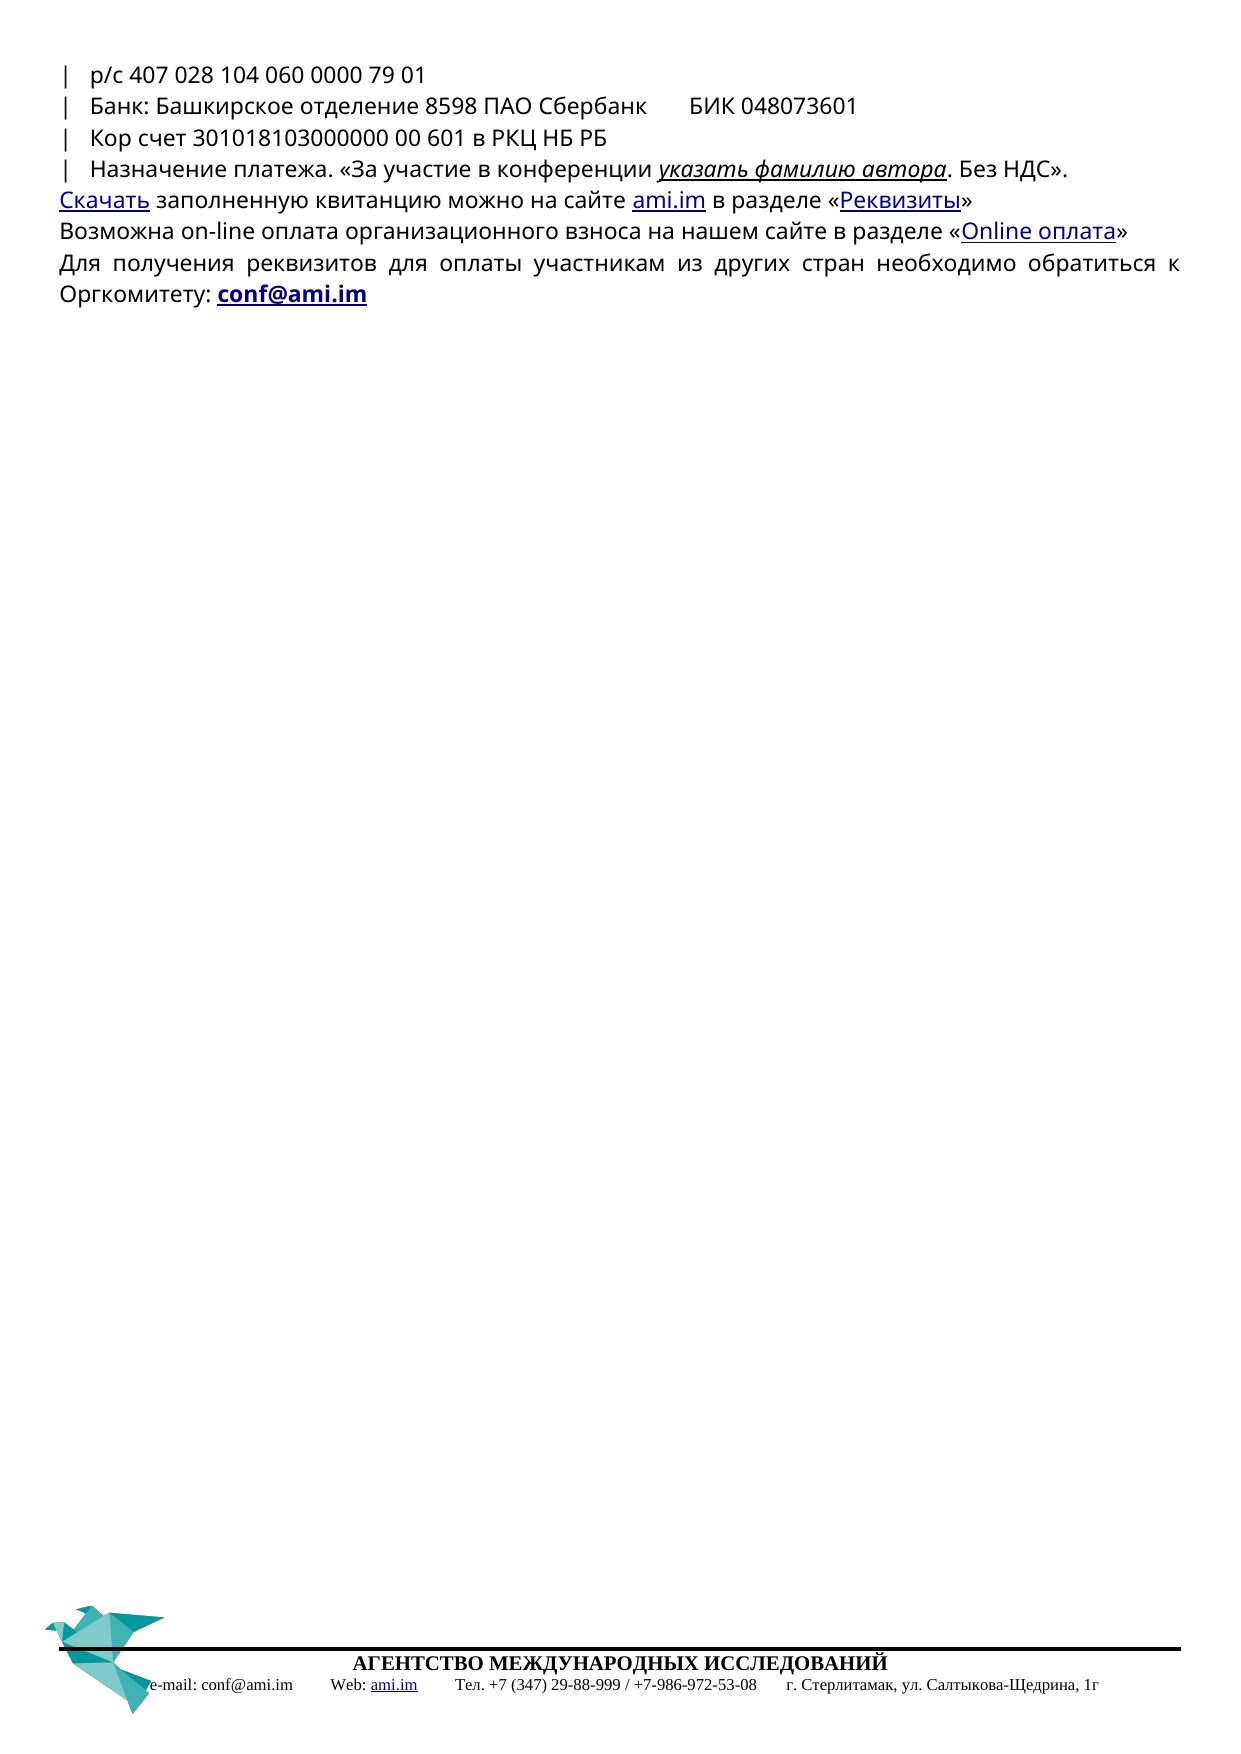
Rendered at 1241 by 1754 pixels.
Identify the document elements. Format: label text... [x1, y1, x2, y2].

text | Банк: Башкирское отделение 8598 ПАО Сбербанк БИК 048073601 [647, 90, 1181, 122]
text | р/с 407 028 104 060 0000 79 01 [59, 59, 1181, 90]
text Возможна on-line оплата организационного взноса на нашем сайте в разделе «Online оплата» [59, 215, 1181, 247]
text Для получения реквизитов для оплаты участникам из других стран необходимо обратиться к Оргкомитету: conf@ami.im [59, 247, 1181, 309]
picture [44, 1601, 171, 1719]
text | Назначение платежа. «За участие в конференции указать фамилию автора. Без НДС». [59, 153, 1181, 184]
text | Кор счет 301018103000000 00 601 в РКЦ НБ РБ [59, 122, 1181, 153]
text Скачать заполненную квитанцию можно на сайте ami.im в разделе «Реквизиты» [59, 184, 1181, 215]
